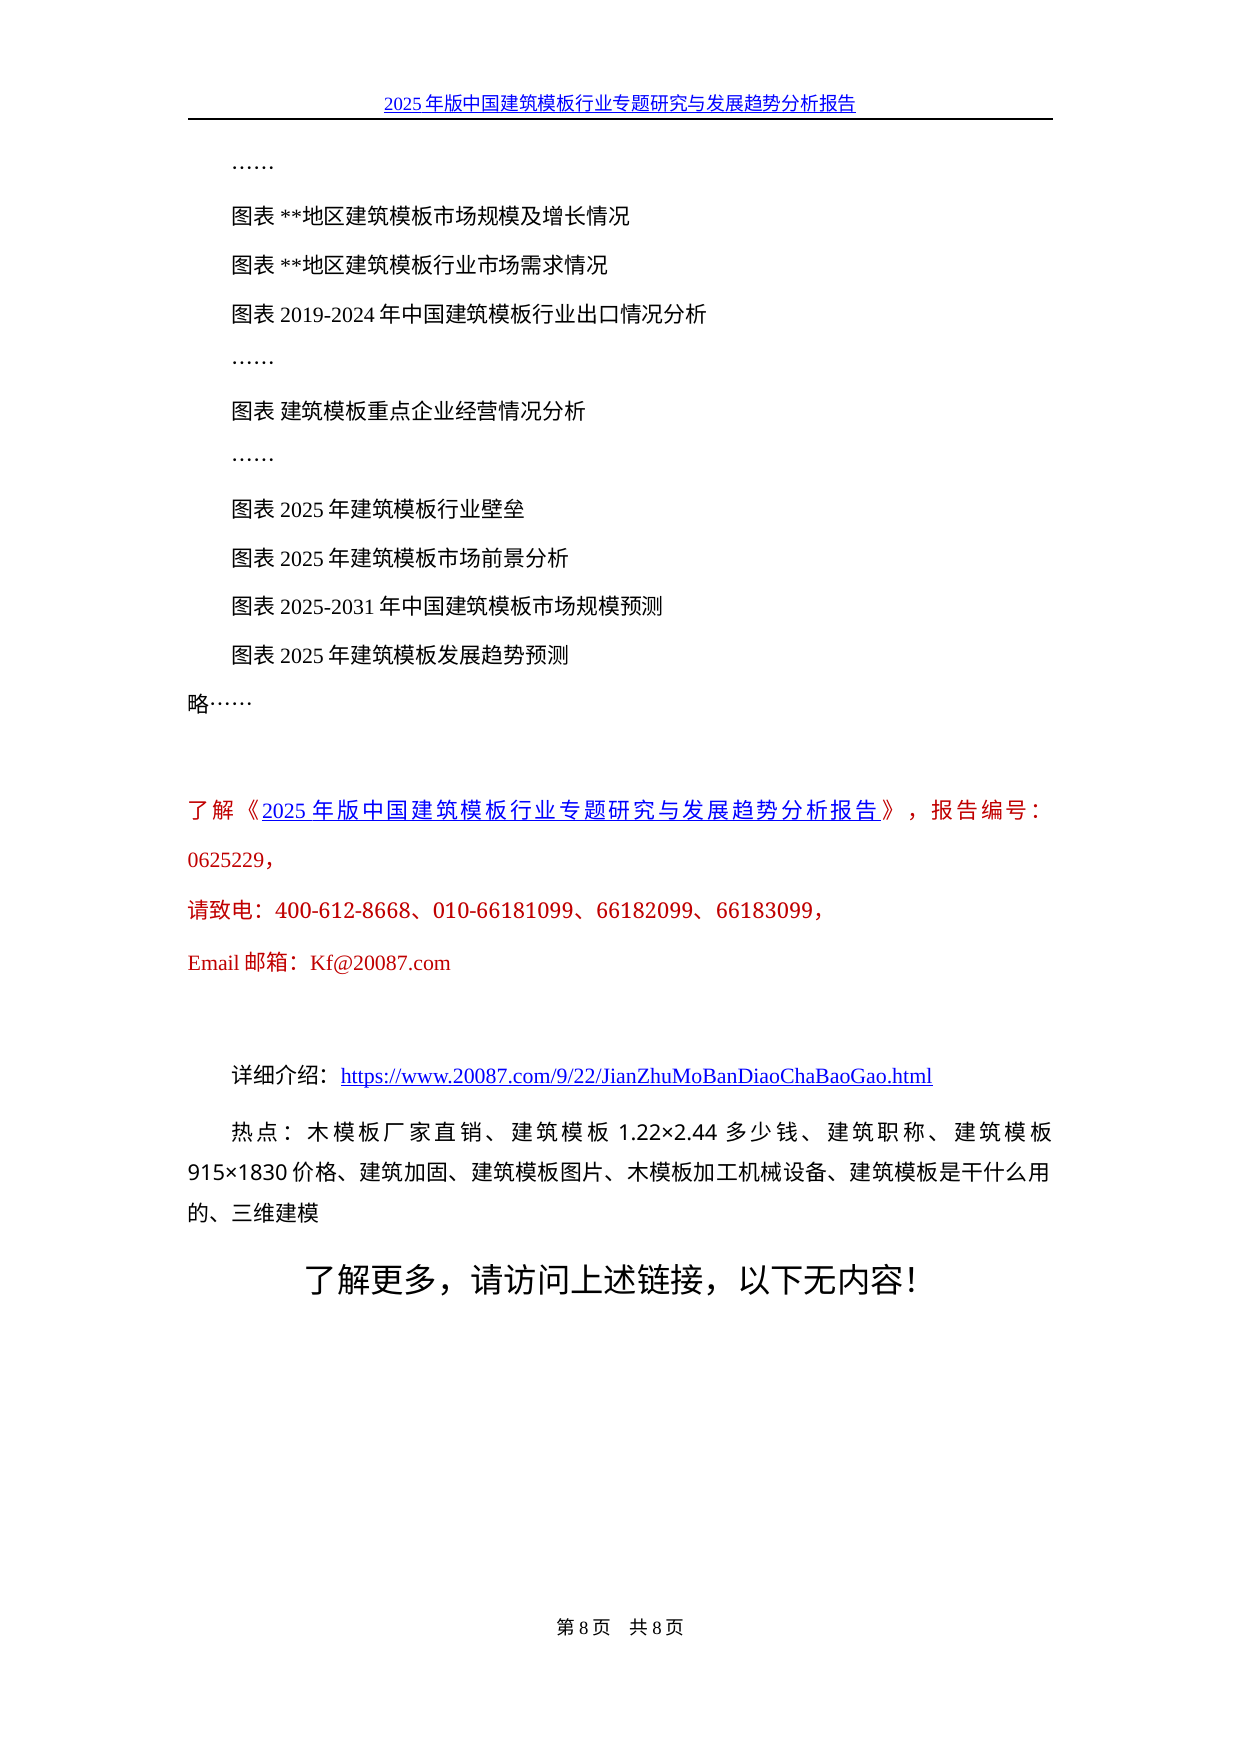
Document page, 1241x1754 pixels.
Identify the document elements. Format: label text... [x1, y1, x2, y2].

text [187, 150, 1053, 719]
text 请致电：400-612-8668、010-66181099、66182099、66183099， [187, 893, 1053, 926]
text 详细介绍：https://www.20087.com/9/22/JianZhuMoBanDiaoChaBaoGao.html [187, 1058, 1053, 1090]
text Email邮箱：Kf@20087.com [187, 945, 1053, 977]
title 了解更多，请访问上述链接，以下无内容！ [187, 1246, 1053, 1311]
text 热点：木模板厂家直销、建筑模板1.22×2.44多少钱、建筑职称、建筑模板915×1830价格、建筑加固、建筑模板图片、木模板加工机械设备、建筑模板是干什么用的、三维建模 [187, 1114, 1053, 1228]
text 了解《2025年版中国建筑模板行业专题研究与发展趋势分析报告》，报告编号：0625229， [187, 793, 1053, 874]
